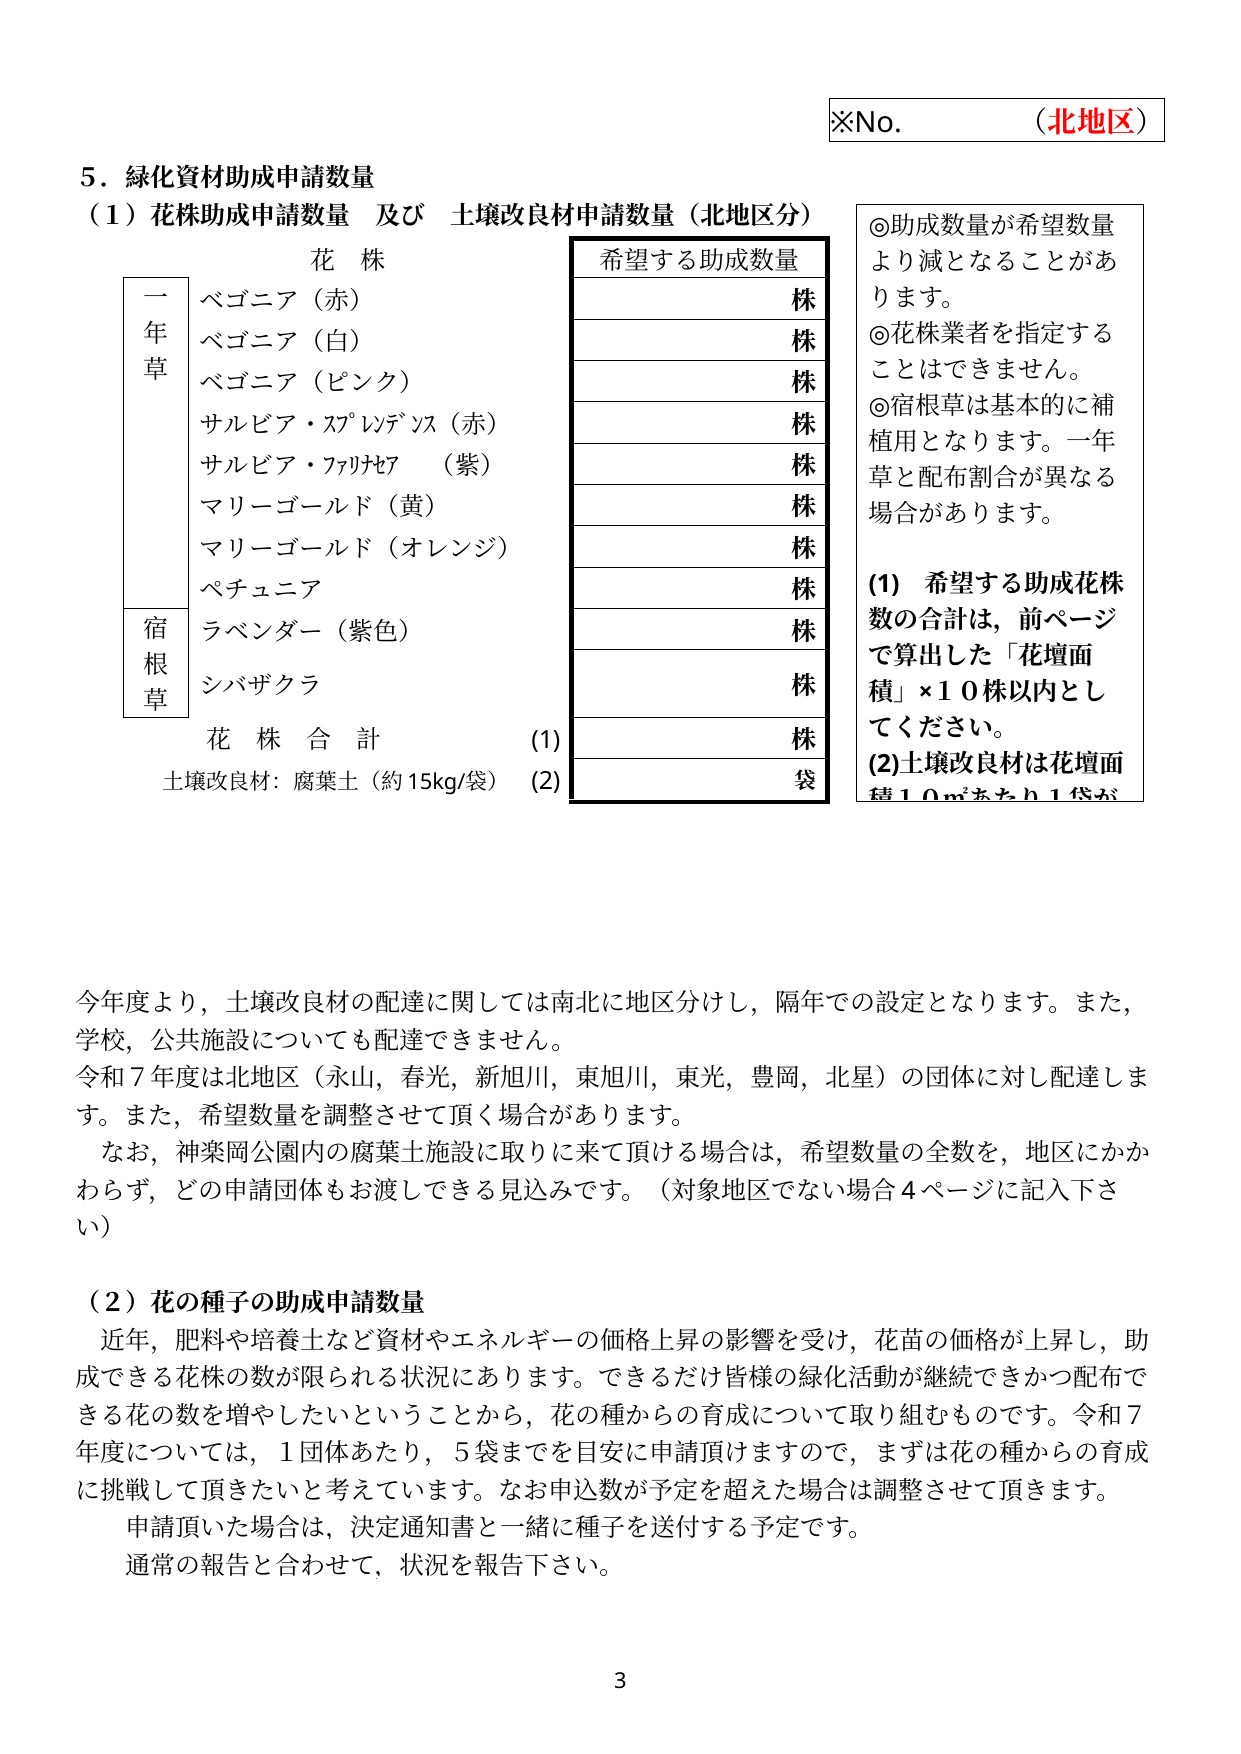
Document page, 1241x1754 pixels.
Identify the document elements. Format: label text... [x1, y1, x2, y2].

table_cell 宿根草 [124, 609, 188, 717]
table_cell 袋 [574, 759, 825, 799]
text 申請頂いた場合は，決定通知書と一緒に種子を送付する予定です。 [75, 1507, 1165, 1545]
text （１）花株助成申請数量 及び 土壌改良材申請数量（北地区分） [75, 195, 1165, 232]
text 通常の報告と合わせて，状況を報告下さい。 [75, 1545, 1165, 1582]
table_cell ベゴニア（ピンク） [189, 360, 569, 401]
text 今年度より，土壌改良材の配達に関しては南北に地区分けし，隔年での設定となります。また，学校，公共施設についても配達できません。 [75, 982, 1165, 1057]
table_cell 株 [574, 444, 825, 484]
text ５．緑化資材助成申請数量 [75, 157, 1165, 195]
table_cell 株 [574, 320, 825, 360]
table_cell 花 株 合 計 (1) [124, 717, 569, 758]
table_cell 株 [574, 402, 825, 442]
text なお，神楽岡公園内の腐葉土施設に取りに来て頂ける場合は，希望数量の全数を，地区にかかわらず，どの申請団体もお渡しできる見込みです。（対象地区でない場合4ページに記入下さい） [75, 1132, 1165, 1245]
table_cell マリーゴールド（黄） [189, 484, 569, 525]
table_cell ベゴニア（赤） [189, 277, 569, 318]
table_cell マリーゴールド（オレンジ） [189, 525, 569, 567]
table_cell 株 [574, 526, 825, 567]
table_cell 株 [574, 361, 825, 401]
text ※No. （北地区） [75, 82, 1165, 157]
table_cell 一年草 [124, 278, 188, 608]
table_cell ペチュニア [189, 567, 569, 608]
table_header 希望する助成数量 [574, 241, 825, 277]
table_cell 株 [574, 650, 825, 717]
table_cell 株 [574, 278, 825, 318]
table_cell 株 [574, 609, 825, 649]
text 近年，肥料や培養土など資材やエネルギーの価格上昇の影響を受け，花苗の価格が上昇し，助成できる花株の数が限られる状況にあります。できるだけ皆様の緑化活動が継続できかつ配布できる花の数を増やしたいということから，花の種からの育成について取り組むものです。令和７年度については，１団体あたり，５袋までを目安に申請頂けますので，まずは花の種からの育成に挑戦して頂きたいと考えています。なお申込数が予定を超えた場合は調整させて頂きます。 [75, 1320, 1165, 1507]
text （２）花の種子の助成申請数量 [75, 1282, 1165, 1320]
table_cell 株 [574, 718, 825, 758]
table_cell ベゴニア（白） [189, 319, 569, 360]
table_cell シバザクラ [189, 649, 569, 717]
table_cell 株 [574, 568, 825, 608]
table_cell 株 [574, 485, 825, 525]
table_cell 土壌改良材：腐葉土（約15kg/袋） (2) [124, 758, 569, 799]
table_cell ラベンダー（紫色） [189, 608, 569, 649]
table_cell サルビア・ﾌｧﾘﾅｾｱ （紫） [189, 443, 569, 484]
table_header 花 株 [124, 236, 569, 277]
table_cell サルビア・ｽﾌﾟﾚﾝﾃﾞﾝｽ（赤） [189, 401, 569, 442]
text 令和７年度は北地区（永山，春光，新旭川，東旭川，東光，豊岡，北星）の団体に対し配達します。また，希望数量を調整させて頂く場合があります。 [75, 1057, 1165, 1132]
